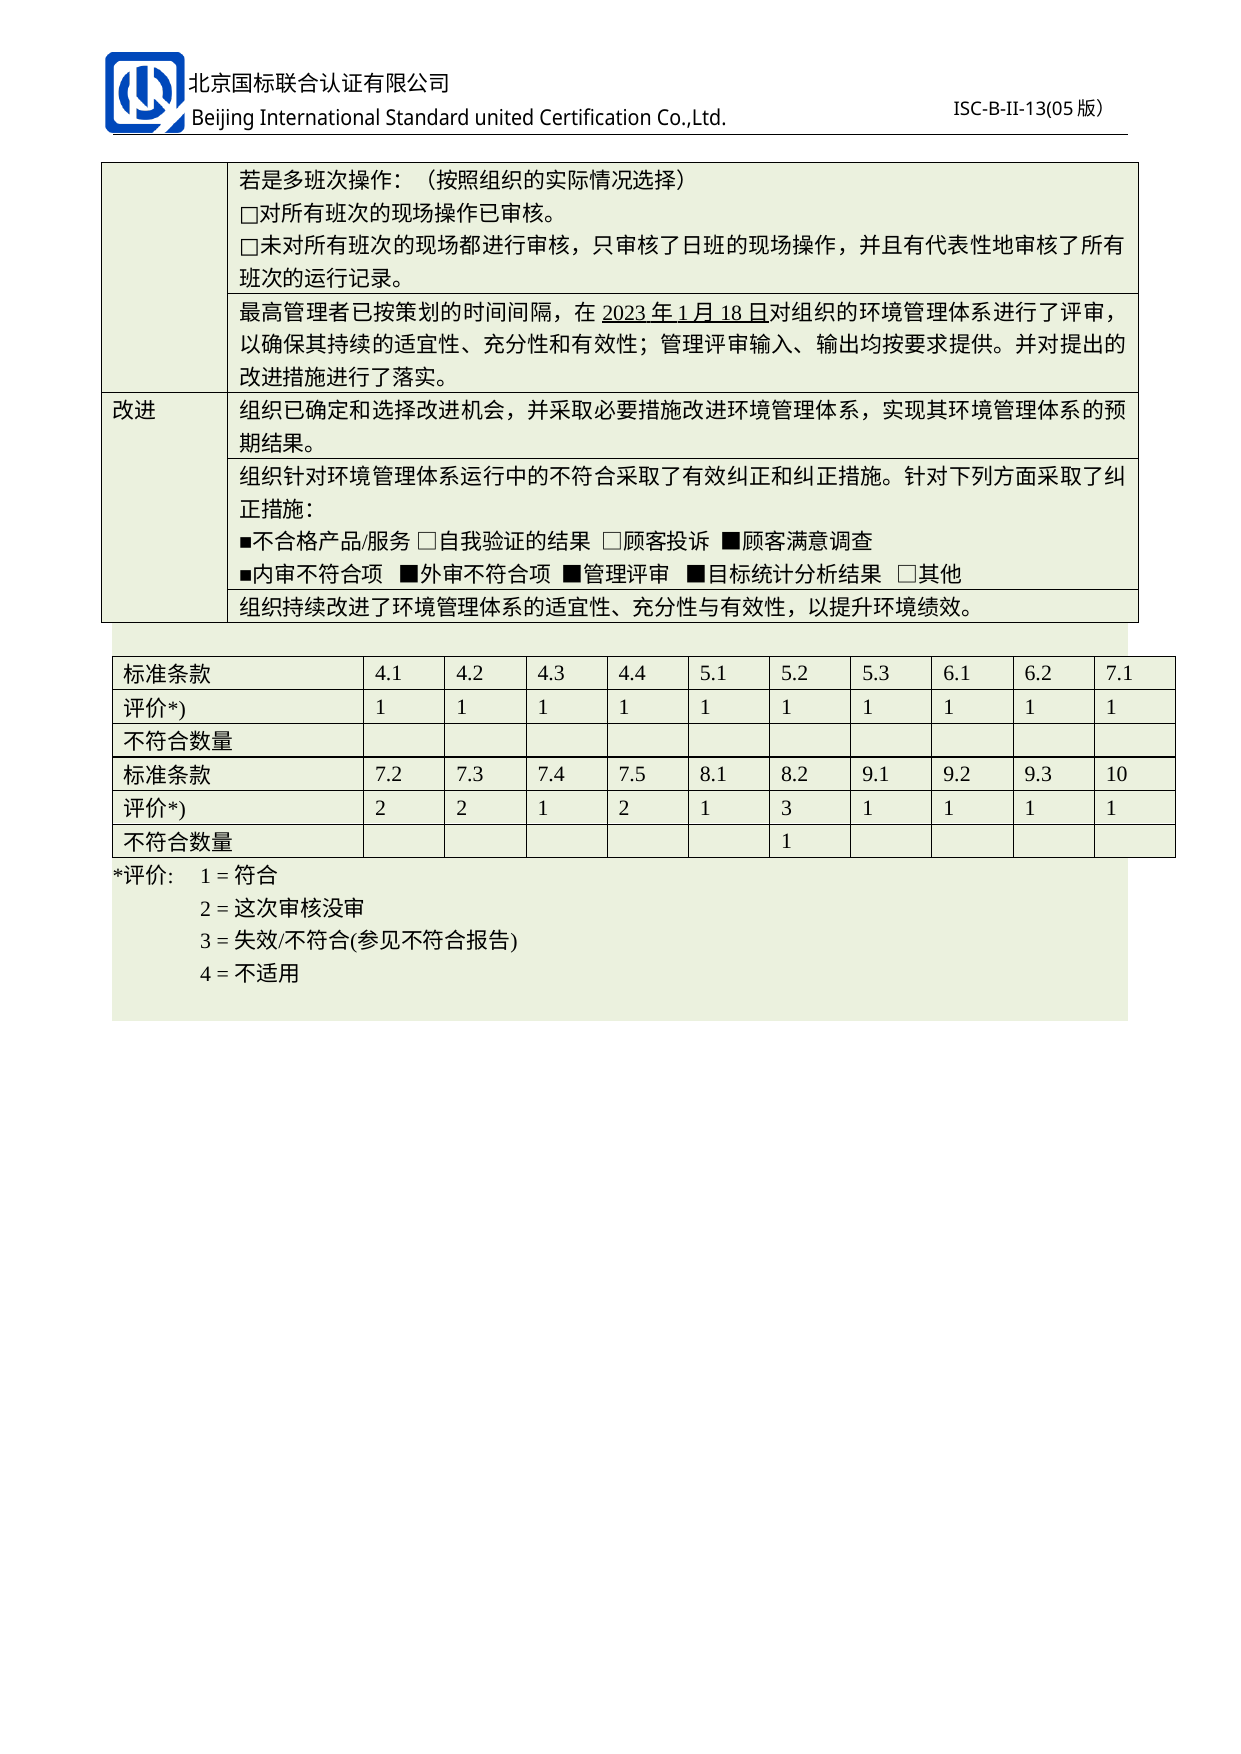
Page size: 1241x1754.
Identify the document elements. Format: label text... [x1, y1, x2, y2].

table_cell [770, 724, 781, 756]
table_cell [932, 825, 943, 857]
table_cell [1083, 724, 1094, 756]
table_cell [677, 724, 688, 756]
table_cell [851, 825, 862, 857]
table_cell [1095, 724, 1106, 756]
table_cell [364, 724, 375, 756]
table_cell [433, 825, 444, 857]
table_cell [608, 724, 618, 756]
table_cell [921, 724, 931, 756]
table_cell [851, 724, 862, 756]
table_cell [596, 825, 607, 857]
text 3 = 失效/不符合(参见不符合报告) [112, 923, 1128, 956]
picture [105, 52, 185, 133]
table_cell [1164, 724, 1175, 756]
table_cell [921, 825, 931, 857]
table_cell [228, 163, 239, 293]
table_cell [689, 724, 699, 756]
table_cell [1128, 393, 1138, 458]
table_cell [527, 724, 537, 756]
table_cell [445, 825, 456, 857]
table_cell [932, 724, 943, 756]
table_cell [527, 825, 537, 857]
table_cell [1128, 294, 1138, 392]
table_cell [839, 724, 850, 756]
table_cell [1083, 825, 1094, 857]
table_cell [689, 825, 699, 857]
table_cell [677, 825, 688, 857]
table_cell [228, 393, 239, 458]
table_cell 改进 [102, 393, 227, 622]
text *评价: 1 = 符合 [112, 858, 1128, 891]
table_cell [1095, 825, 1106, 857]
table_cell [596, 724, 607, 756]
table_cell [1164, 825, 1175, 857]
table_cell [433, 724, 444, 756]
table_cell [1002, 724, 1013, 756]
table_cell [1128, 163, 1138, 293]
table_cell [445, 724, 456, 756]
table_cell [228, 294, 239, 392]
table_cell [364, 825, 375, 857]
table_cell [1014, 724, 1024, 756]
table_cell [1002, 825, 1013, 857]
table_cell [515, 825, 526, 857]
text 4 = 不适用 [112, 956, 1128, 988]
table_cell [515, 724, 526, 756]
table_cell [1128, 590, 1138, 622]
table_cell [758, 825, 769, 857]
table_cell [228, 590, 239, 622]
table_cell [758, 724, 769, 756]
table_cell [1014, 825, 1024, 857]
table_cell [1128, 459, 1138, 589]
text 2 = 这次审核没审 [112, 891, 1128, 923]
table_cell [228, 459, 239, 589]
table_cell [608, 825, 618, 857]
